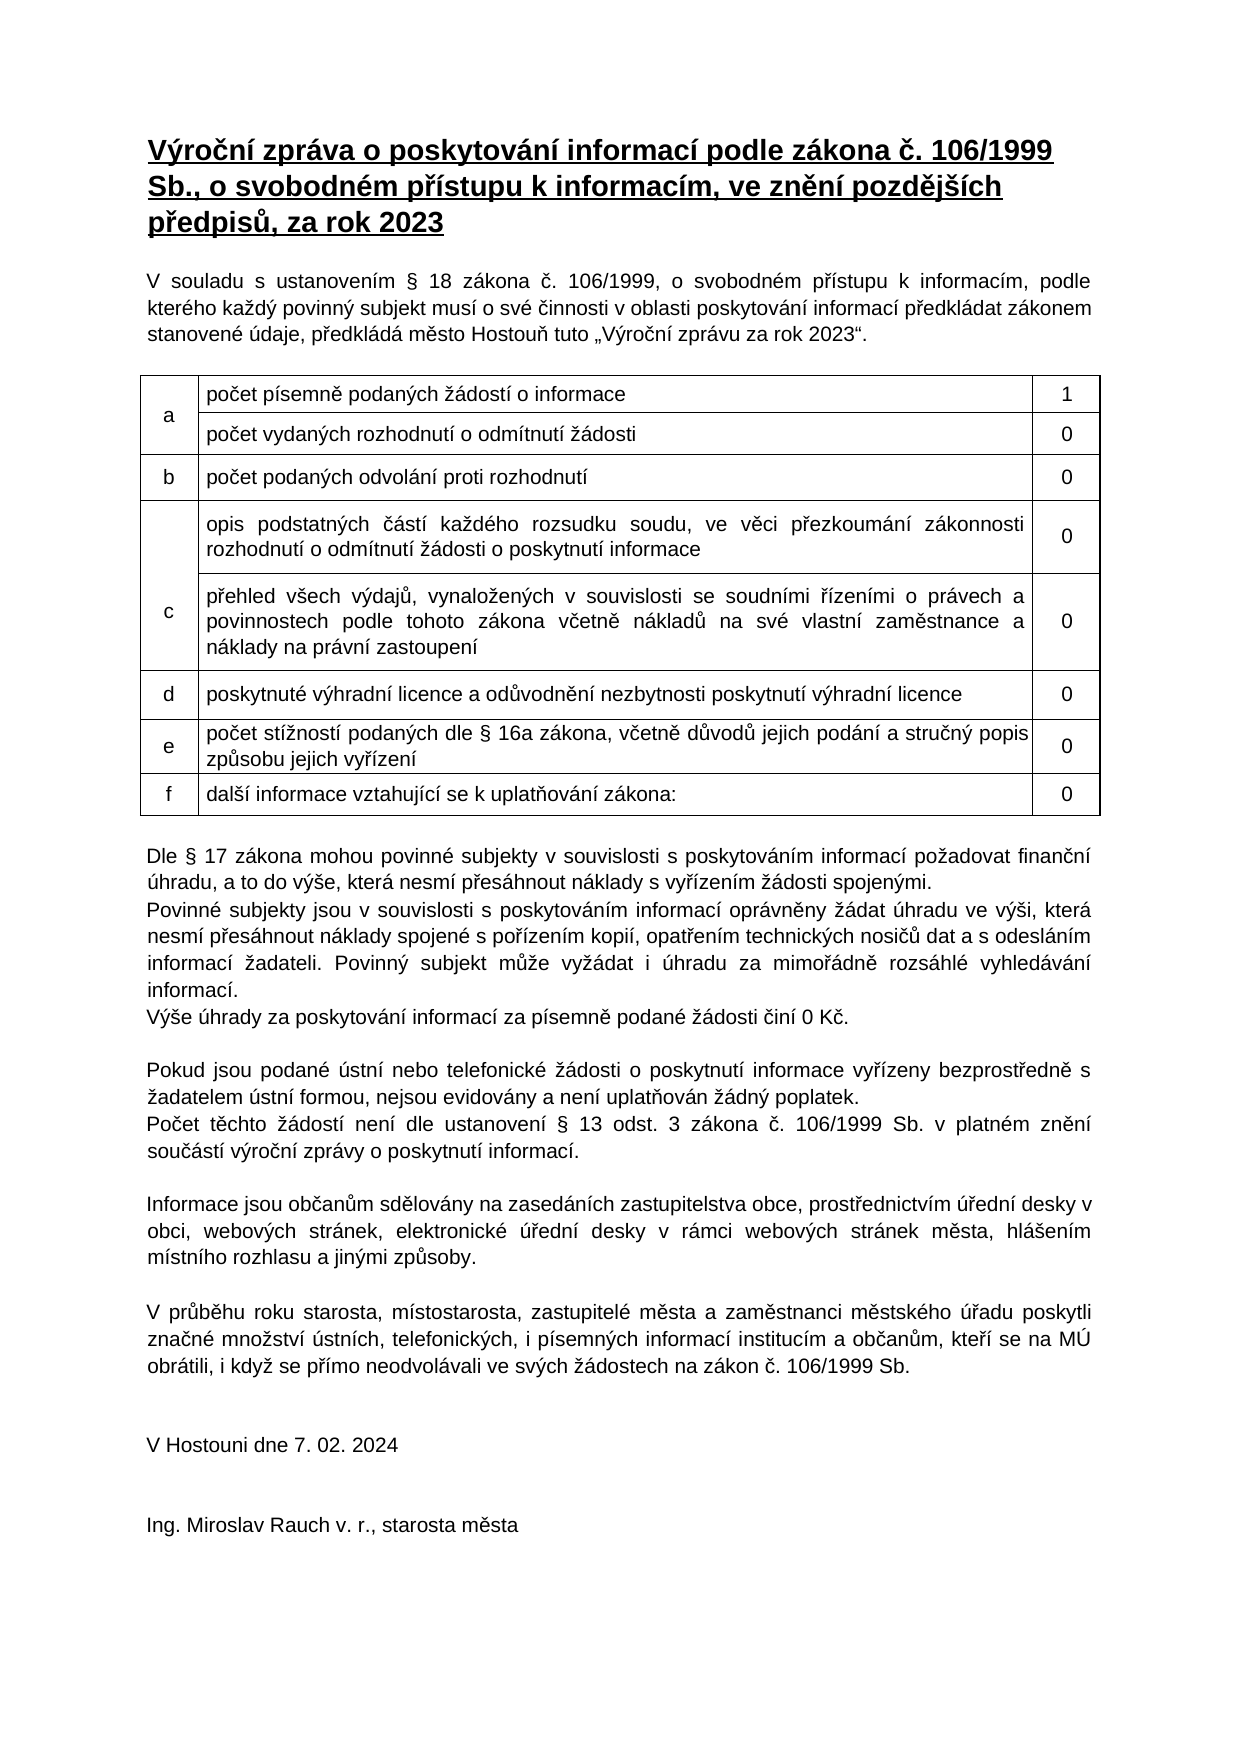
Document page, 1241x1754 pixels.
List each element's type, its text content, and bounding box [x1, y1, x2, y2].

table_cell počet stížností podaných dle § 16a zákona, včetně důvodů jejich podání a stručný popis způsobu jejich vyřízení [199, 720, 1032, 772]
text Počet těchto žádostí není dle ustanovení § 13 odst. 3 zákona č. 106/1999 Sb. v platném znění součástí výroční zprávy o poskytnutí informací. [146, 1112, 1093, 1163]
table_cell c [141, 501, 198, 669]
table_cell d [141, 671, 198, 718]
text Výše úhrady za poskytování informací za písemně podané žádosti činí 0 Kč. [146, 1005, 1093, 1029]
text Pokud jsou podané ústní nebo telefonické žádosti o poskytnutí informace vyřízeny bezprostředně s žadatelem ústní formou, nejsou evidovány a není uplatňován žádný poplatek. [146, 1058, 1093, 1109]
text Výroční zpráva o poskytování informací podle zákona č. 106/1999 Sb., o svobodném přístupu k informacím, ve znění pozdějších předpisů, za rok 2023 [147, 133, 1093, 239]
table_header a [141, 376, 198, 454]
table_cell 0 [1033, 574, 1099, 669]
table_cell přehled všech výdajů, vynaložených v souvislosti se soudními řízeními o právech a povinnostech podle tohoto zákona včetně nákladů na své vlastní zaměstnance a náklady na právní zastoupení [199, 574, 1032, 669]
table_cell e [141, 720, 198, 772]
table_cell další informace vztahující se k uplatňování zákona: [199, 774, 1032, 815]
text Ing. Miroslav Rauch v. r., starosta města [146, 1513, 1093, 1537]
table_cell 0 [1033, 720, 1099, 772]
table_cell f [141, 774, 198, 815]
table_cell opis podstatných částí každého rozsudku soudu, ve věci přezkoumání zákonnosti rozhodnutí o odmítnutí žádosti o poskytnutí informace [199, 501, 1032, 573]
table_cell 0 [1033, 501, 1099, 573]
text Informace jsou občanům sdělovány na zasedáních zastupitelstva obce, prostřednictvím úřední desky v obci, webových stránek, elektronické úřední desky v rámci webových stránek města, hlášením místního rozhlasu a jinými způsoby. [146, 1192, 1093, 1269]
text V souladu s ustanovením § 18 zákona č. 106/1999, o svobodném přístupu k informacím, podle kterého každý povinný subjekt musí o své činnosti v oblasti poskytování informací předkládat zákonem stanovené údaje, předkládá město Hostouň tuto „Výroční zprávu za rok 2023“. [146, 269, 1093, 346]
table_cell 0 [1033, 455, 1099, 500]
text Dle § 17 zákona mohou povinné subjekty v souvislosti s poskytováním informací požadovat finanční úhradu, a to do výše, která nesmí přesáhnout náklady s vyřízením žádosti spojenými. [146, 843, 1093, 894]
table_cell b [141, 455, 198, 500]
text Povinné subjekty jsou v souvislosti s poskytováním informací oprávněny žádat úhradu ve výši, která nesmí přesáhnout náklady spojené s pořízením kopií, opatřením technických nosičů dat a s odesláním informací žadateli. Povinný subjekt může vyžádat i úhradu za mimořádně rozsáhlé vyhledávání informací. [146, 897, 1093, 1002]
table_cell 0 [1033, 671, 1099, 718]
text V průběhu roku starosta, místostarosta, zastupitelé města a zaměstnanci městského úřadu poskytli značné množství ústních, telefonických, i písemných informací institucím a občanům, kteří se na MÚ obrátili, i když se přímo neodvolávali ve svých žádostech na zákon č. 106/1999 Sb. [146, 1300, 1093, 1377]
table_cell 0 [1033, 774, 1099, 815]
table_header počet písemně podaných žádostí o informace [199, 376, 1032, 412]
table_cell počet vydaných rozhodnutí o odmítnutí žádosti [199, 413, 1032, 454]
text V Hostouni dne 7. 02. 2024 [146, 1432, 1093, 1456]
table_header 1 [1033, 376, 1099, 412]
table_cell počet podaných odvolání proti rozhodnutí [199, 455, 1032, 500]
table_cell poskytnuté výhradní licence a odůvodnění nezbytnosti poskytnutí výhradní licence [199, 671, 1032, 718]
table_cell 0 [1033, 413, 1099, 454]
